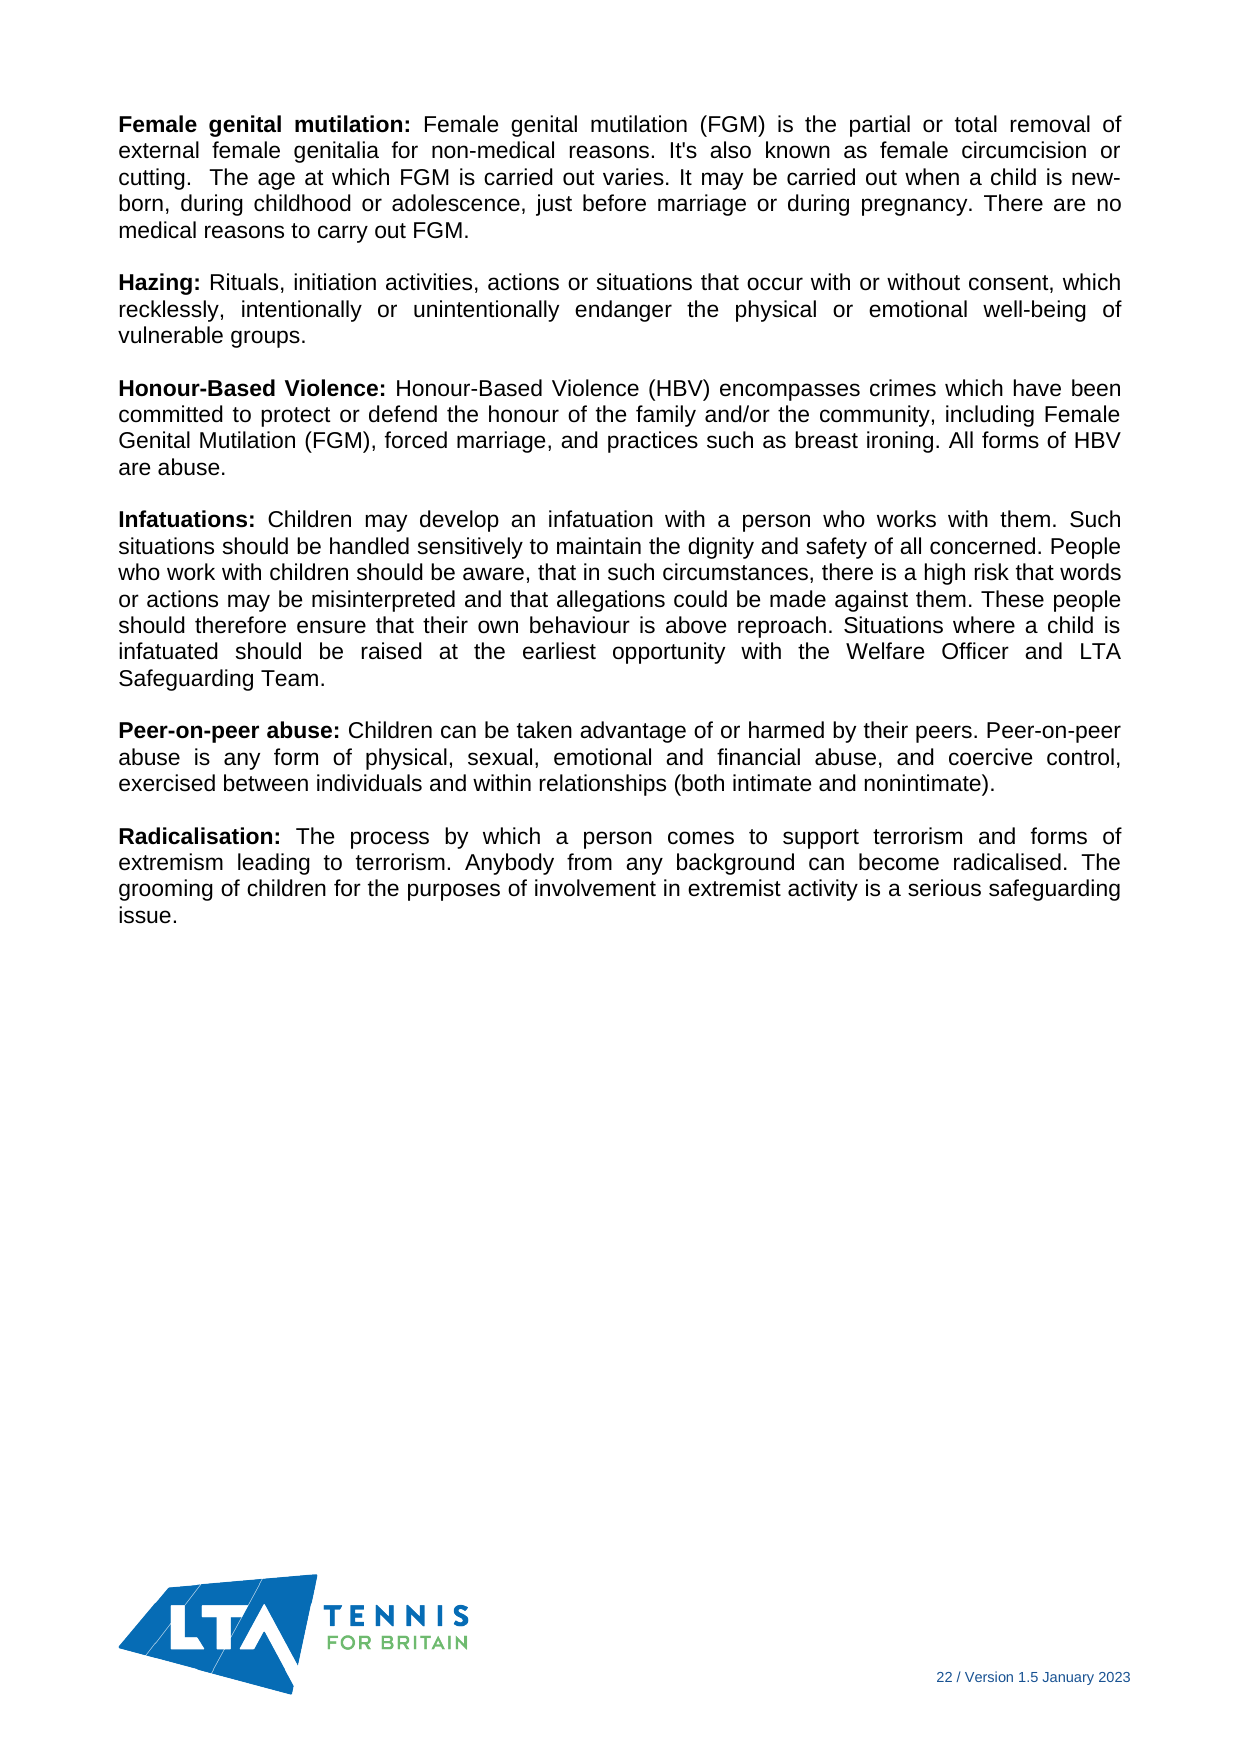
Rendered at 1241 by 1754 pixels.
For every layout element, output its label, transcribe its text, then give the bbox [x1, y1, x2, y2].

text Honour-Based Violence: Honour-Based Violence (HBV) encompasses crimes which have been committed to protect or defend the honour of the family and/or the community, including Female Genital Mutilation (FGM), forced marriage, and practices such as breast ironing. All forms of HBV are abuse. [118, 375, 1122, 480]
text Peer-on-peer abuse: Children can be taken advantage of or harmed by their peers. Peer-on-peer abuse is any form of physical, sexual, emotional and financial abuse, and coercive control, exercised between individuals and within relationships (both intimate and nonintimate). [118, 717, 1122, 796]
text Female genital mutilation: Female genital mutilation (FGM) is the partial or total removal of external female genitalia for non-medical reasons. It's also known as female circumcision or cutting. The age at which FGM is carried out varies. It may be carried out when a child is new-born, during childhood or adolescence, just before marriage or during pregnancy. There are no medical reasons to carry out FGM. [118, 111, 1122, 243]
text Infatuations: Children may develop an infatuation with a person who works with them. Such situations should be handled sensitively to maintain the dignity and safety of all concerned. People who work with children should be aware, that in such circumstances, there is a high risk that words or actions may be misinterpreted and that allegations could be made against them. These people should therefore ensure that their own behaviour is above reproach. Situations where a child is infatuated should be raised at the earliest opportunity with the Welfare Officer and LTA Safeguarding Team. [118, 506, 1122, 691]
picture [0, 1500, 1241, 1754]
text Radicalisation: The process by which a person comes to support terrorism and forms of extremism leading to terrorism. Anybody from any background can become radicalised. The grooming of children for the purposes of involvement in extremist activity is a serious safeguarding issue. [118, 823, 1122, 928]
text Hazing: Rituals, initiation activities, actions or situations that occur with or without consent, which recklessly, intentionally or unintentionally endanger the physical or emotional well-being of vulnerable groups. [118, 269, 1122, 348]
